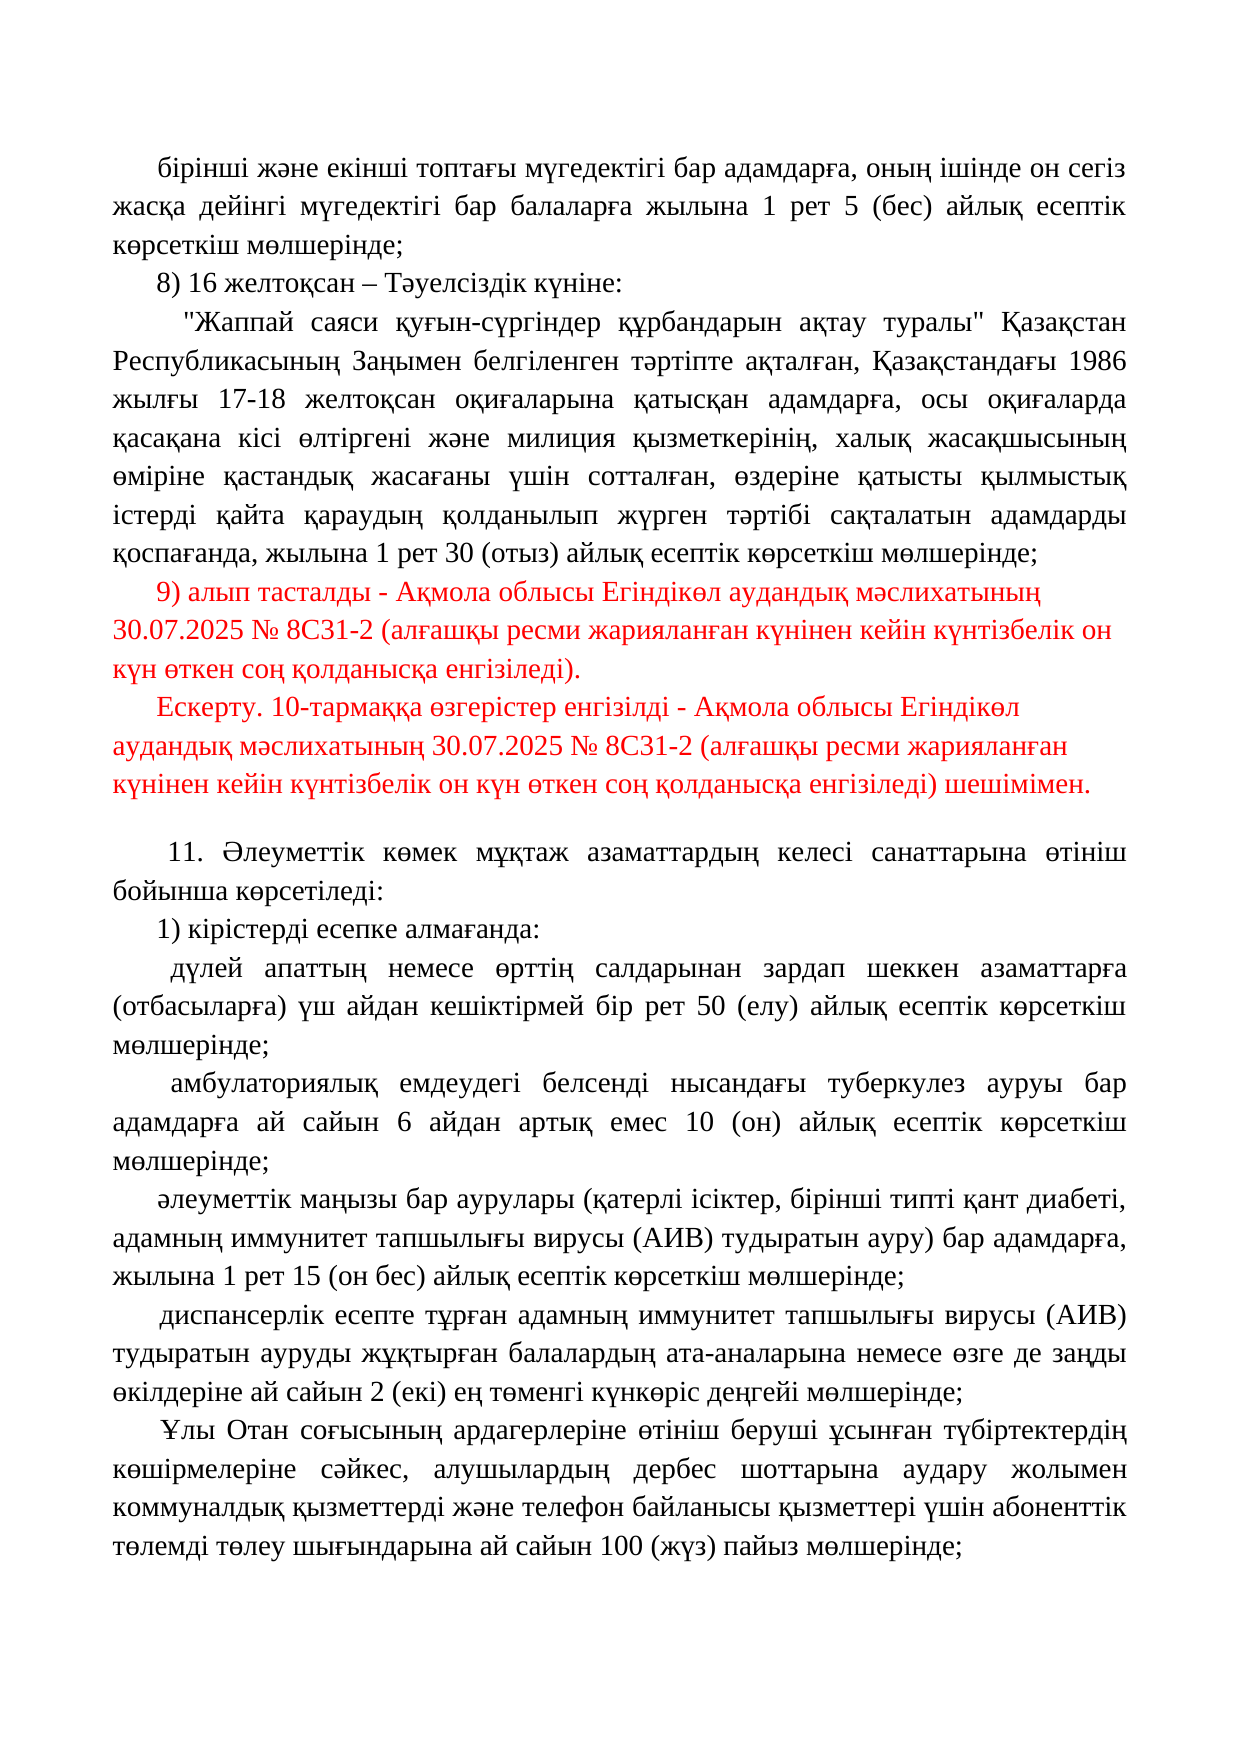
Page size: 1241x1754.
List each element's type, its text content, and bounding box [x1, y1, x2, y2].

text 1) кірістерді есепке алмағанда: [112, 911, 1128, 945]
text 9) алып тасталды - Ақмола облысы Егіндікөл аудандық мәслихатының 30.07.2025 № 8С31-2 (алғашқы ресми жарияланған күнінен кейін күнтізбелік он күн өткен соң қолданысқа енгізіледі). Ескерту. 10-тармаққа өзгерістер енгізілді - Ақмола облысы Егіндікөл аудандық мәслихатының 30.07.2025 № 8С31-2 (алғашқы ресми жарияланған күнінен кейін күнтізбелік он күн өткен соң қолданысқа енгізіледі) шешімімен. [112, 574, 1128, 830]
text амбулаториялық емдеудегі белсенді нысандағы туберкулез ауруы бар адамдарға ай сайын 6 айдан артық емес 10 (он) айлық есептік көрсеткіш мөлшерінде; [112, 1066, 1128, 1176]
text 8) 16 желтоқсан – Тәуелсіздік күніне: [112, 266, 1128, 299]
text диспансерлік есепте тұрған адамның иммунитет тапшылығы вирусы (АИВ) тудыратын ауруды жұқтырған балалардың ата-аналарына немесе өзге де заңды өкілдеріне ай сайын 2 (екі) ең төменгі күнкөріс деңгейі мөлшерінде; [112, 1297, 1128, 1407]
text "Жаппай саяси қуғын-сүргіндер құрбандарын ақтау туралы" Қазақстан Республикасының Заңымен белгіленген тәртіпте ақталған, Қазақстандағы 1986 жылғы 17-18 желтоқсан оқиғаларына қатысқан адамдарға, осы оқиғаларда қасақана кісі өлтіргені және милиция қызметкерінің, халық жасақшысының өміріне қастандық жасағаны үшін сотталған, өздеріне қатысты қылмыстық істерді қайта қараудың қолданылып жүрген тәртібі сақталатын адамдарды қоспағанда, жылына 1 рет 30 (отыз) айлық есептік көрсеткіш мөлшерінде; [112, 304, 1128, 569]
text әлеуметтік маңызы бар аурулары (қатерлі ісіктер, бірінші типті қант диабеті, адамның иммунитет тапшылығы вирусы (АИВ) тудыратын ауру) бар адамдарға, жылына 1 рет 15 (он бес) айлық есептік көрсеткіш мөлшерінде; [112, 1181, 1128, 1292]
text дүлей апаттың немесе өрттің салдарынан зардап шеккен азаматтарға (отбасыларға) үш айдан кешіктірмей бір рет 50 (елу) айлық есептік көрсеткіш мөлшерінде; [112, 950, 1128, 1061]
text бірінші және екінші топтағы мүгедектігі бар адамдарға, оның ішінде он сегіз жасқа дейінгі мүгедектігі бар балаларға жылына 1 рет 5 (бес) айлық есептік көрсеткіш мөлшерінде; [112, 150, 1128, 261]
text Ұлы Отан соғысының ардагерлеріне өтініш беруші ұсынған түбіртектердің көшірмелеріне сәйкес, алушылардың дербес шоттарына аудару жолымен коммуналдық қызметтерді және телефон байланысы қызметтері үшін абоненттік төлемді төлеу шығындарына ай сайын 100 (жүз) пайыз мөлшерінде; [112, 1412, 1128, 1562]
text 11. Әлеуметтік көмек мұқтаж азаматтардың келесі санаттарына өтініш бойынша көрсетіледі: [112, 834, 1128, 906]
